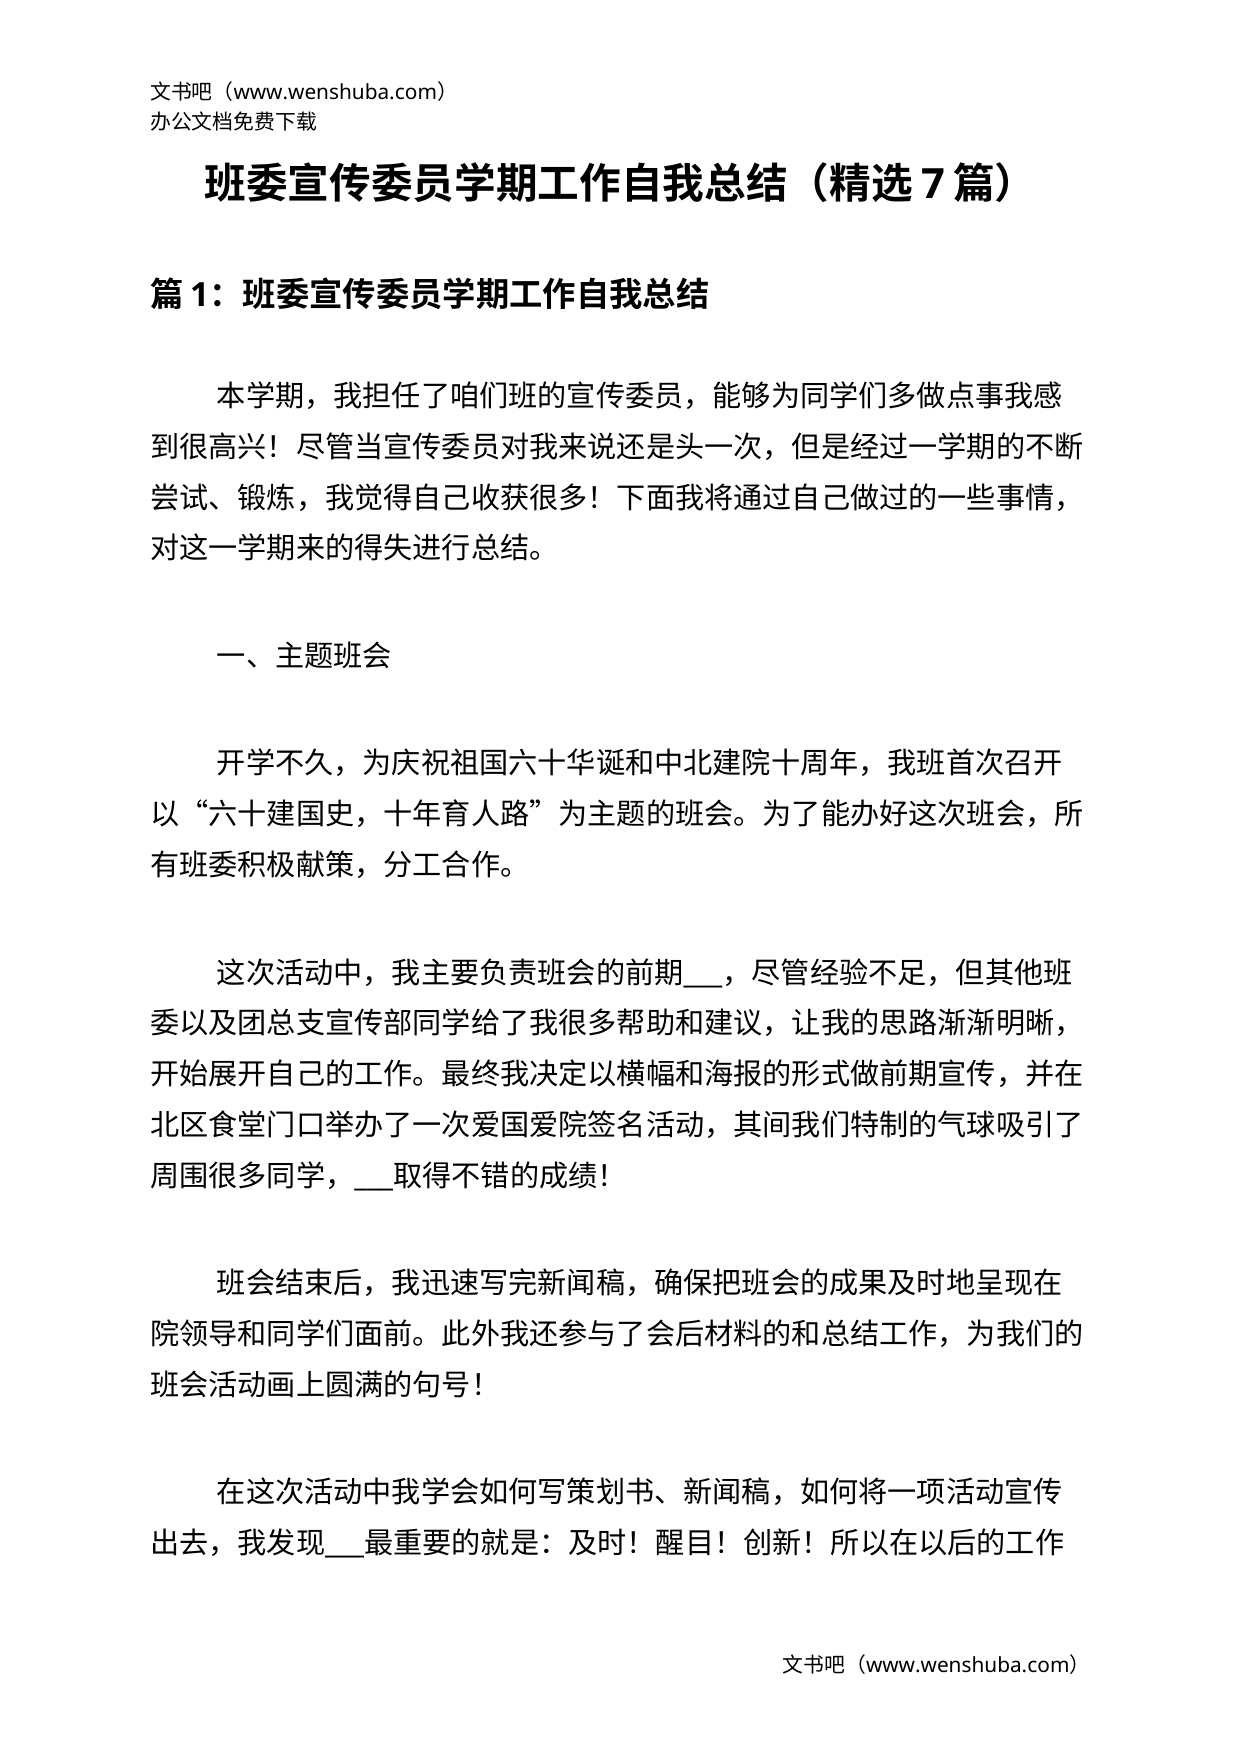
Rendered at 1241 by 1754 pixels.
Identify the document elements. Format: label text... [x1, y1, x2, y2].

text 一、主题班会 [150, 632, 1090, 675]
text 本学期，我担任了咱们班的宣传委员，能够为同学们多做点事我感到很高兴！尽管当宣传委员对我来说还是头一次，但是经过一学期的不断尝试、锻炼，我觉得自己收获很多！下面我将通过自己做过的一些事情，对这一学期来的得失进行总结。 [150, 373, 1090, 567]
text 篇1：班委宣传委员学期工作自我总结 [150, 267, 1090, 316]
subtitle 班委宣传委员学期工作自我总结（精选7篇） [150, 150, 1090, 211]
text 这次活动中，我主要负责班会的前期___，尽管经验不足，但其他班委以及团总支宣传部同学给了我很多帮助和建议，让我的思路渐渐明晰，开始展开自己的工作。最终我决定以横幅和海报的形式做前期宣传，并在北区食堂门口举办了一次爱国爱院签名活动，其间我们特制的气球吸引了周围很多同学，___取得不错的成绩！ [150, 949, 1090, 1194]
text 开学不久，为庆祝祖国六十华诞和中北建院十周年，我班首次召开以“六十建国史，十年育人路”为主题的班会。为了能办好这次班会，所有班委积极献策，分工合作。 [150, 740, 1090, 884]
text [150, 1469, 1090, 1562]
text 班会结束后，我迅速写完新闻稿，确保把班会的成果及时地呈现在院领导和同学们面前。此外我还参与了会后材料的和总结工作，为我们的班会活动画上圆满的句号！ [150, 1260, 1090, 1404]
